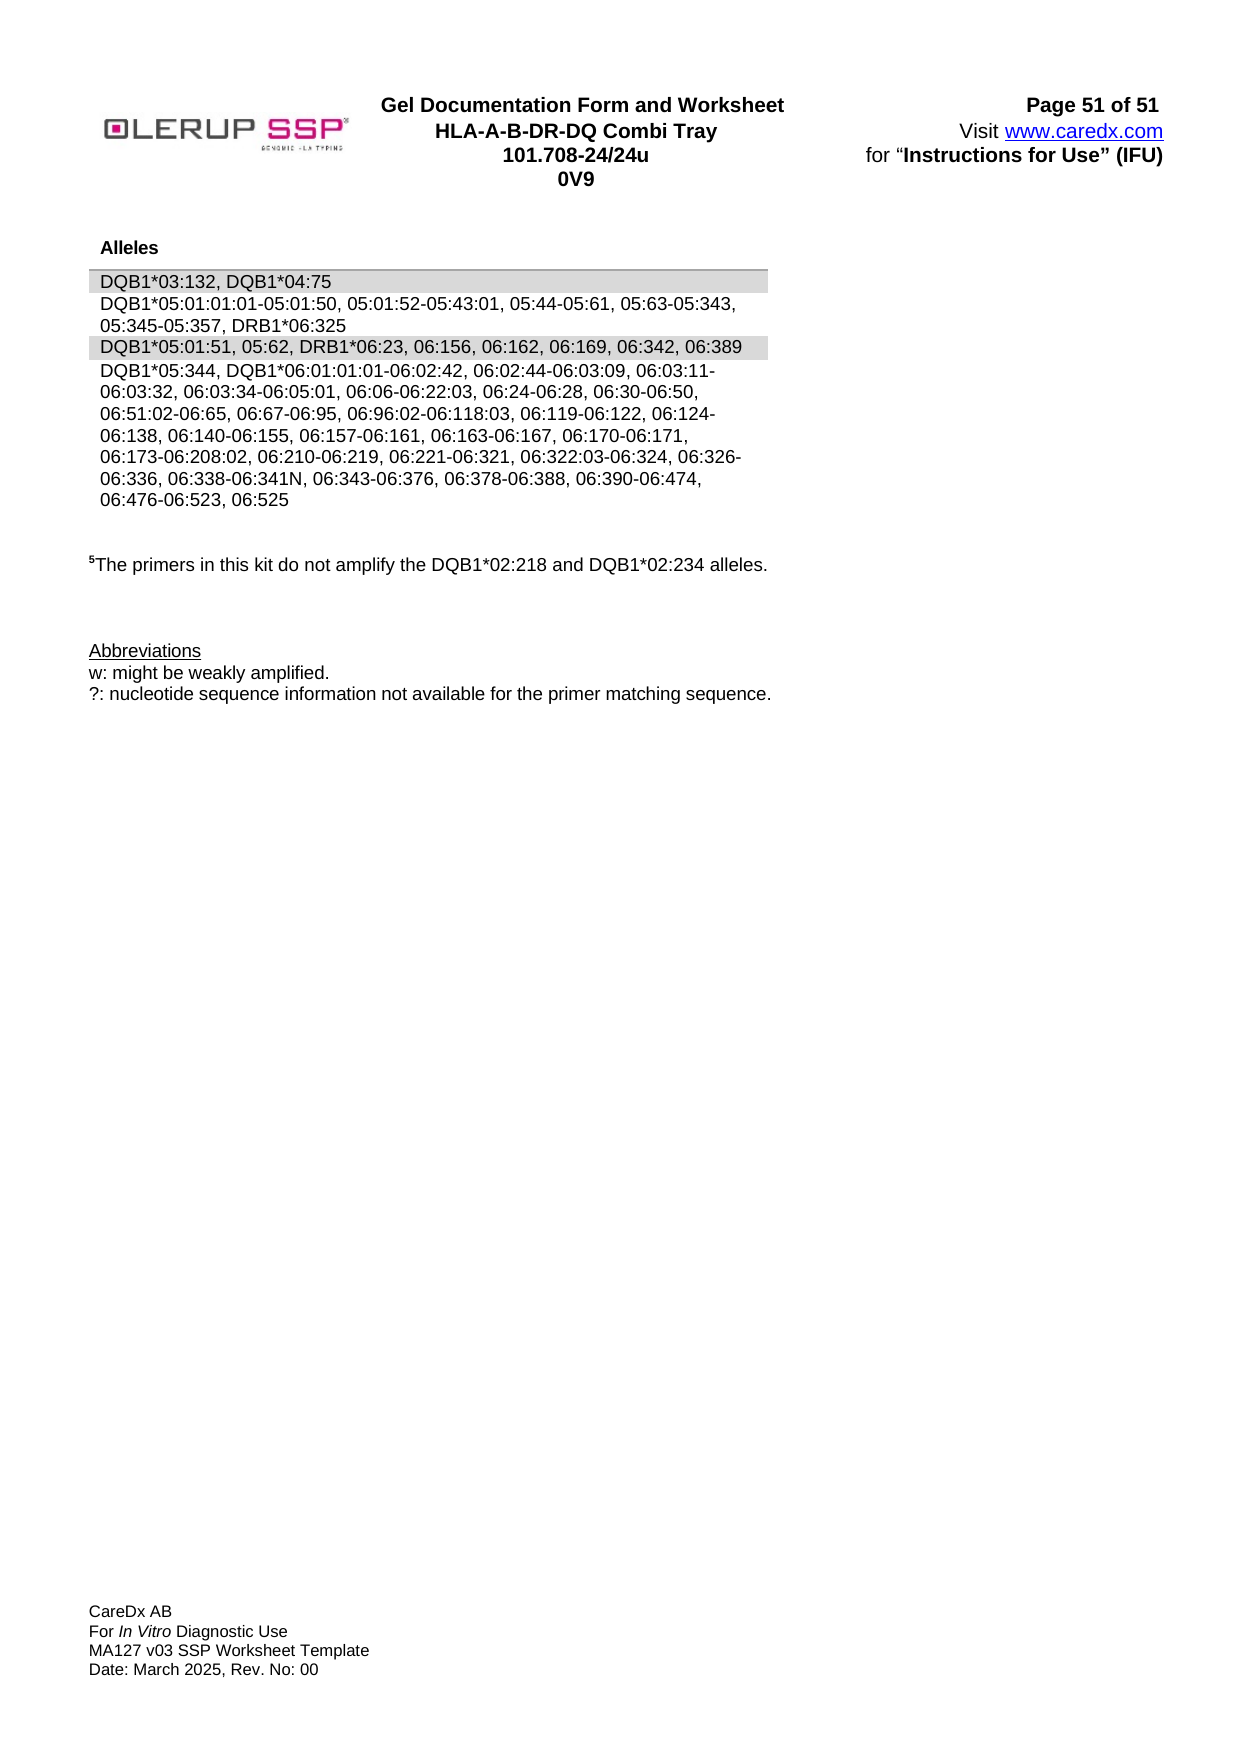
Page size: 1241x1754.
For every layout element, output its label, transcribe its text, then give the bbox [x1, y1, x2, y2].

text ?: nucleotide sequence information not available for the primer matching sequence. [89, 683, 1152, 705]
text Abbreviations [89, 640, 1226, 662]
table_cell DQB1*03:132, DQB1*04:75 [89, 271, 768, 293]
table_cell DQB1*05:01:51, 05:62, DRB1*06:23, 06:156, 06:162, 06:169, 06:342, 06:389 [89, 336, 768, 360]
table_cell DQB1*05:01:01:01-05:01:50, 05:01:52-05:43:01, 05:44-05:61, 05:63-05:343, 05:345-05:357, DRB1*06:325 [89, 293, 768, 336]
table_header Alleles [89, 237, 768, 269]
text 5The primers in this kit do not amplify the DQB1*02:218 and DQB1*02:234 alleles. [89, 554, 1152, 575]
text w: might be weakly amplified. [89, 662, 1226, 683]
picture [73, 112, 380, 154]
table_cell DQB1*05:344, DQB1*06:01:01:01-06:02:42, 06:02:44-06:03:09, 06:03:11-06:03:32, 06:03:34-06:05:01, 06:06-06:22:03, 06:24-06:28, 06:30-06:50, 06:51:02-06:65, 06:67-06:95, 06:96:02-06:118:03, 06:119-06:122, 06:124-06:138, 06:140-06:155, 06:157-06:161, 06:163-06:167, 06:170-06:171, 06:173-06:208:02, 06:210-06:219, 06:221-06:321, 06:322:03-06:324, 06:326-06:336, 06:338-06:341N, 06:343-06:376, 06:378-06:388, 06:390-06:474, 06:476-06:523, 06:525 [89, 360, 768, 511]
